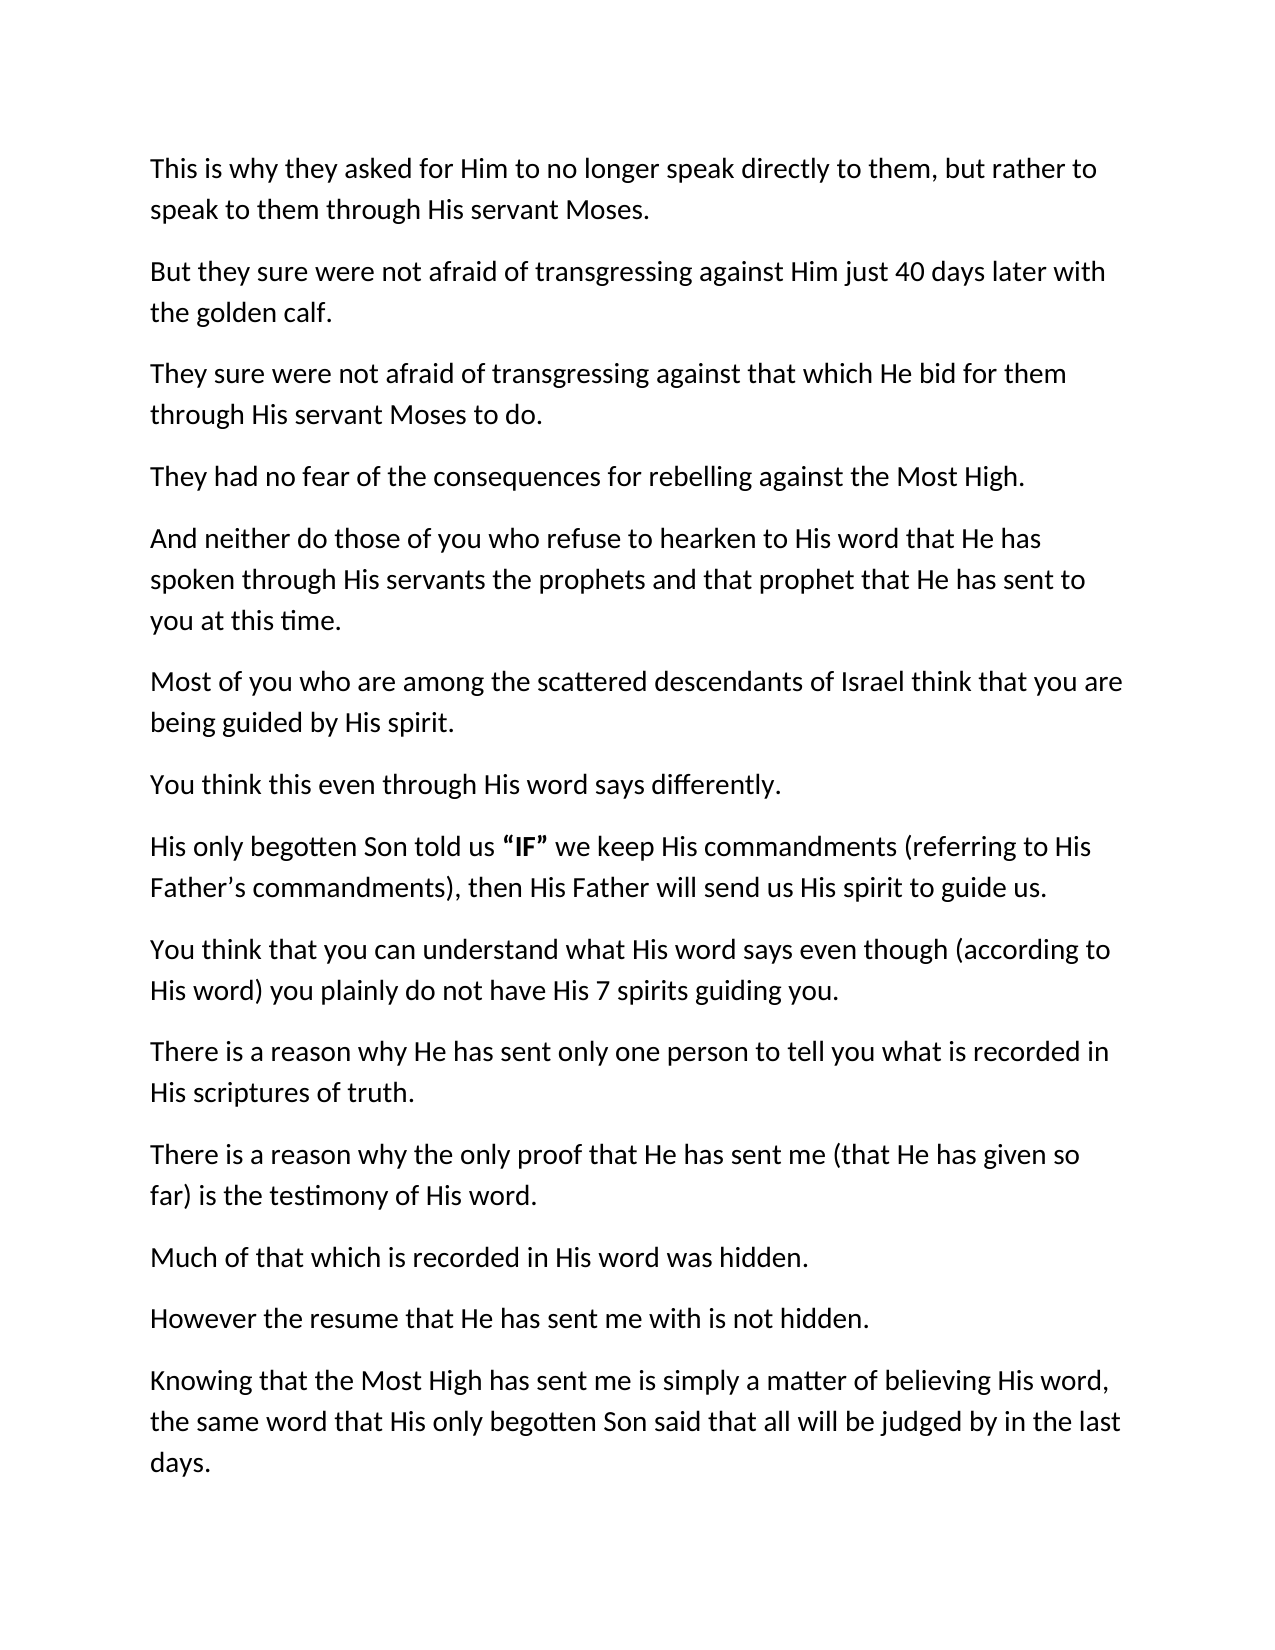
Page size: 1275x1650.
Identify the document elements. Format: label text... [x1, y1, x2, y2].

text However the resume that He has sent me with is not hidden. [150, 1301, 1125, 1336]
text His only begotten Son told us “IF” we keep His commandments (referring to His Father’s commandments), then His Father will send us His spirit to guide us. [150, 828, 1125, 904]
text There is a reason why the only proof that He has sent me (that He has given so far) is the testimony of His word. [150, 1136, 1125, 1213]
text This is why they asked for Him to no longer speak directly to them, but rather to speak to them through His servant Moses. [150, 150, 1125, 227]
text And neither do those of you who refuse to hearken to His word that He has spoken through His servants the prophets and that prophet that He has sent to you at this time. [150, 520, 1125, 637]
text You think that you can understand what His word says even though (according to His word) you plainly do not have His 7 spirits guiding you. [150, 931, 1125, 1007]
text There is a reason why He has sent only one person to tell you what is recorded in His scriptures of truth. [150, 1033, 1125, 1110]
text Knowing that the Most High has sent me is simply a matter of believing His word, the same word that His only begotten Son said that all will be judged by in the last days. [150, 1362, 1125, 1480]
text Most of you who are among the scattered descendants of Israel think that you are being guided by His spirit. [150, 663, 1125, 740]
text They had no fear of the consequences for rebelling against the Most High. [150, 458, 1125, 494]
text You think this even through His word says differently. [150, 766, 1125, 802]
text Much of that which is recorded in His word was hidden. [150, 1239, 1125, 1274]
text They sure were not afraid of transgressing against that which He bid for them through His servant Moses to do. [150, 355, 1125, 432]
text But they sure were not afraid of transgressing against Him just 40 days later with the golden calf. [150, 253, 1125, 329]
